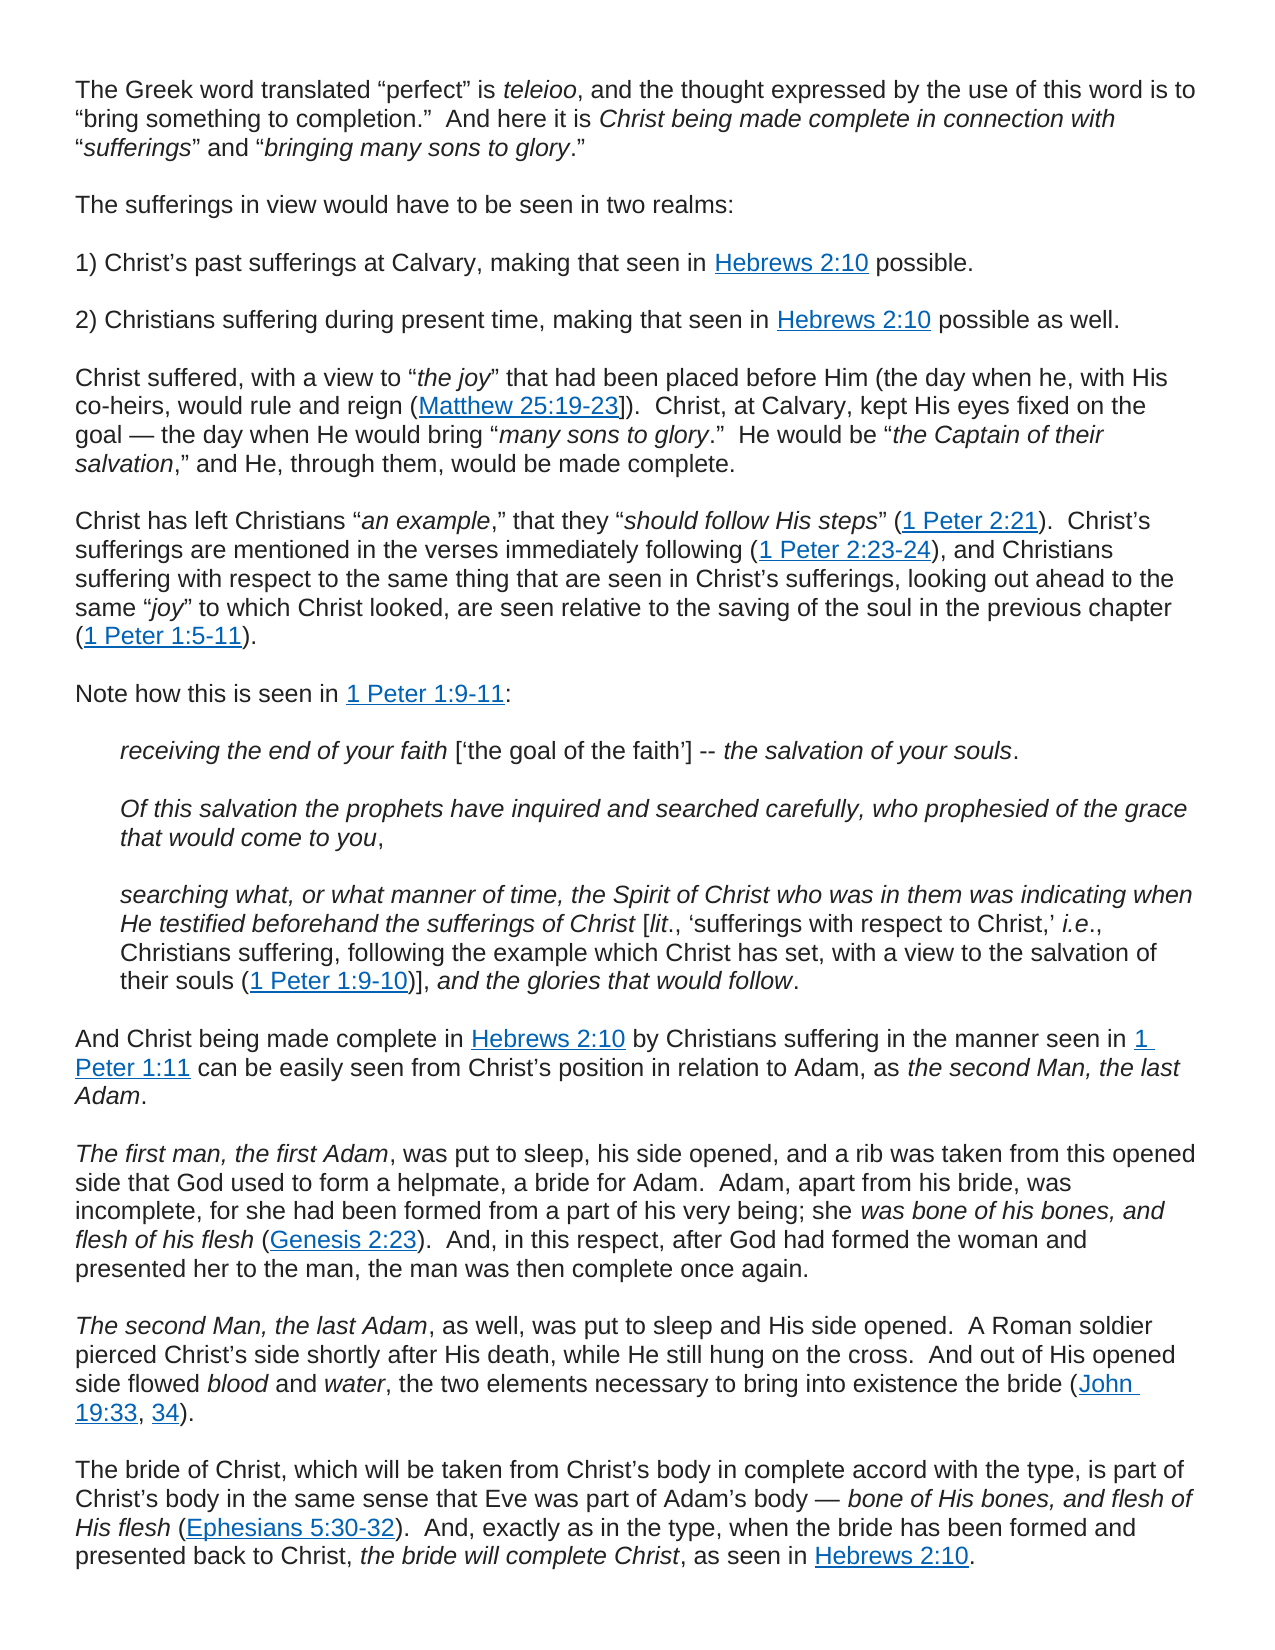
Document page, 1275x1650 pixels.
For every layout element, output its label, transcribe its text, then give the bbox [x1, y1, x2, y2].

text And Christ being made complete in Hebrews 2:10 by Christians suffering in the manner seen in 1 Peter 1:11 can be easily seen from Christ’s position in relation to Adam, as the second Man, the last Adam. [75, 1024, 1200, 1110]
text The bride of Christ, which will be taken from Christ’s body in complete accord with the type, is part of Christ’s body in the same sense that Eve was part of Adam’s body — bone of His bones, and flesh of His flesh (Ephesians 5:30-32). And, exactly as in the type, when the bride has been formed and presented back to Christ, the bride will complete Christ, as seen in Hebrews 2:10. [75, 1455, 1200, 1570]
text The sufferings in view would have to be seen in two realms: [75, 190, 1200, 219]
text Note how this is seen in 1 Peter 1:9-11: [75, 679, 1200, 707]
text Christ has left Christians “an example,” that they “should follow His steps” (1 Peter 2:21). Christ’s sufferings are mentioned in the verses immediately following (1 Peter 2:23-24), and Christians suffering with respect to the same thing that are seen in Christ’s sufferings, looking out ahead to the same “joy” to which Christ looked, are seen relative to the saving of the soul in the previous chapter (1 Peter 1:5-11). [75, 506, 1200, 650]
text The Greek word translated “perfect” is teleioo, and the thought expressed by the use of this word is to “bring something to completion.” And here it is Christ being made complete in connection with “sufferings” and “bringing many sons to glory.” [75, 75, 1200, 161]
text searching what, or what manner of time, the Spirit of Christ who was in them was indicating when He testified beforehand the sufferings of Christ [lit., ‘sufferings with respect to Christ,’ i.e., Christians suffering, following the example which Christ has set, with a view to the salvation of their souls (1 Peter 1:9-10)], and the glories that would follow. [120, 880, 1200, 995]
text The first man, the first Adam, was put to sleep, his side opened, and a rib was taken from this opened side that God used to form a helpmate, a bride for Adam. Adam, apart from his bride, was incomplete, for she had been formed from a part of his very being; she was bone of his bones, and flesh of his flesh (Genesis 2:23). And, in this respect, after God had formed the woman and presented her to the man, the man was then complete once again. [75, 1139, 1200, 1282]
text receiving the end of your faith [‘the goal of the faith’] -- the salvation of your souls. [120, 736, 1200, 765]
text Christ suffered, with a view to “the joy” that had been placed before Him (the day when he, with His co-heirs, would rule and reign (Matthew 25:19-23]). Christ, at Calvary, kept His eyes fixed on the goal — the day when He would bring “many sons to glory.” He would be “the Captain of their salvation,” and He, through them, would be made complete. [75, 362, 1200, 477]
text The second Man, the last Adam, as well, was put to sleep and His side opened. A Roman soldier pierced Christ’s side shortly after His death, while He still hung on the cross. And out of His opened side flowed blood and water, the two elements necessary to bring into existence the bride (John 19:33, 34). [75, 1311, 1200, 1426]
text 2) Christians suffering during present time, making that seen in Hebrews 2:10 possible as well. [75, 305, 1200, 334]
text 1) Christ’s past sufferings at Calvary, making that seen in Hebrews 2:10 possible. [75, 247, 1200, 276]
text Of this salvation the prophets have inquired and searched carefully, who prophesied of the grace that would come to you, [120, 794, 1200, 851]
